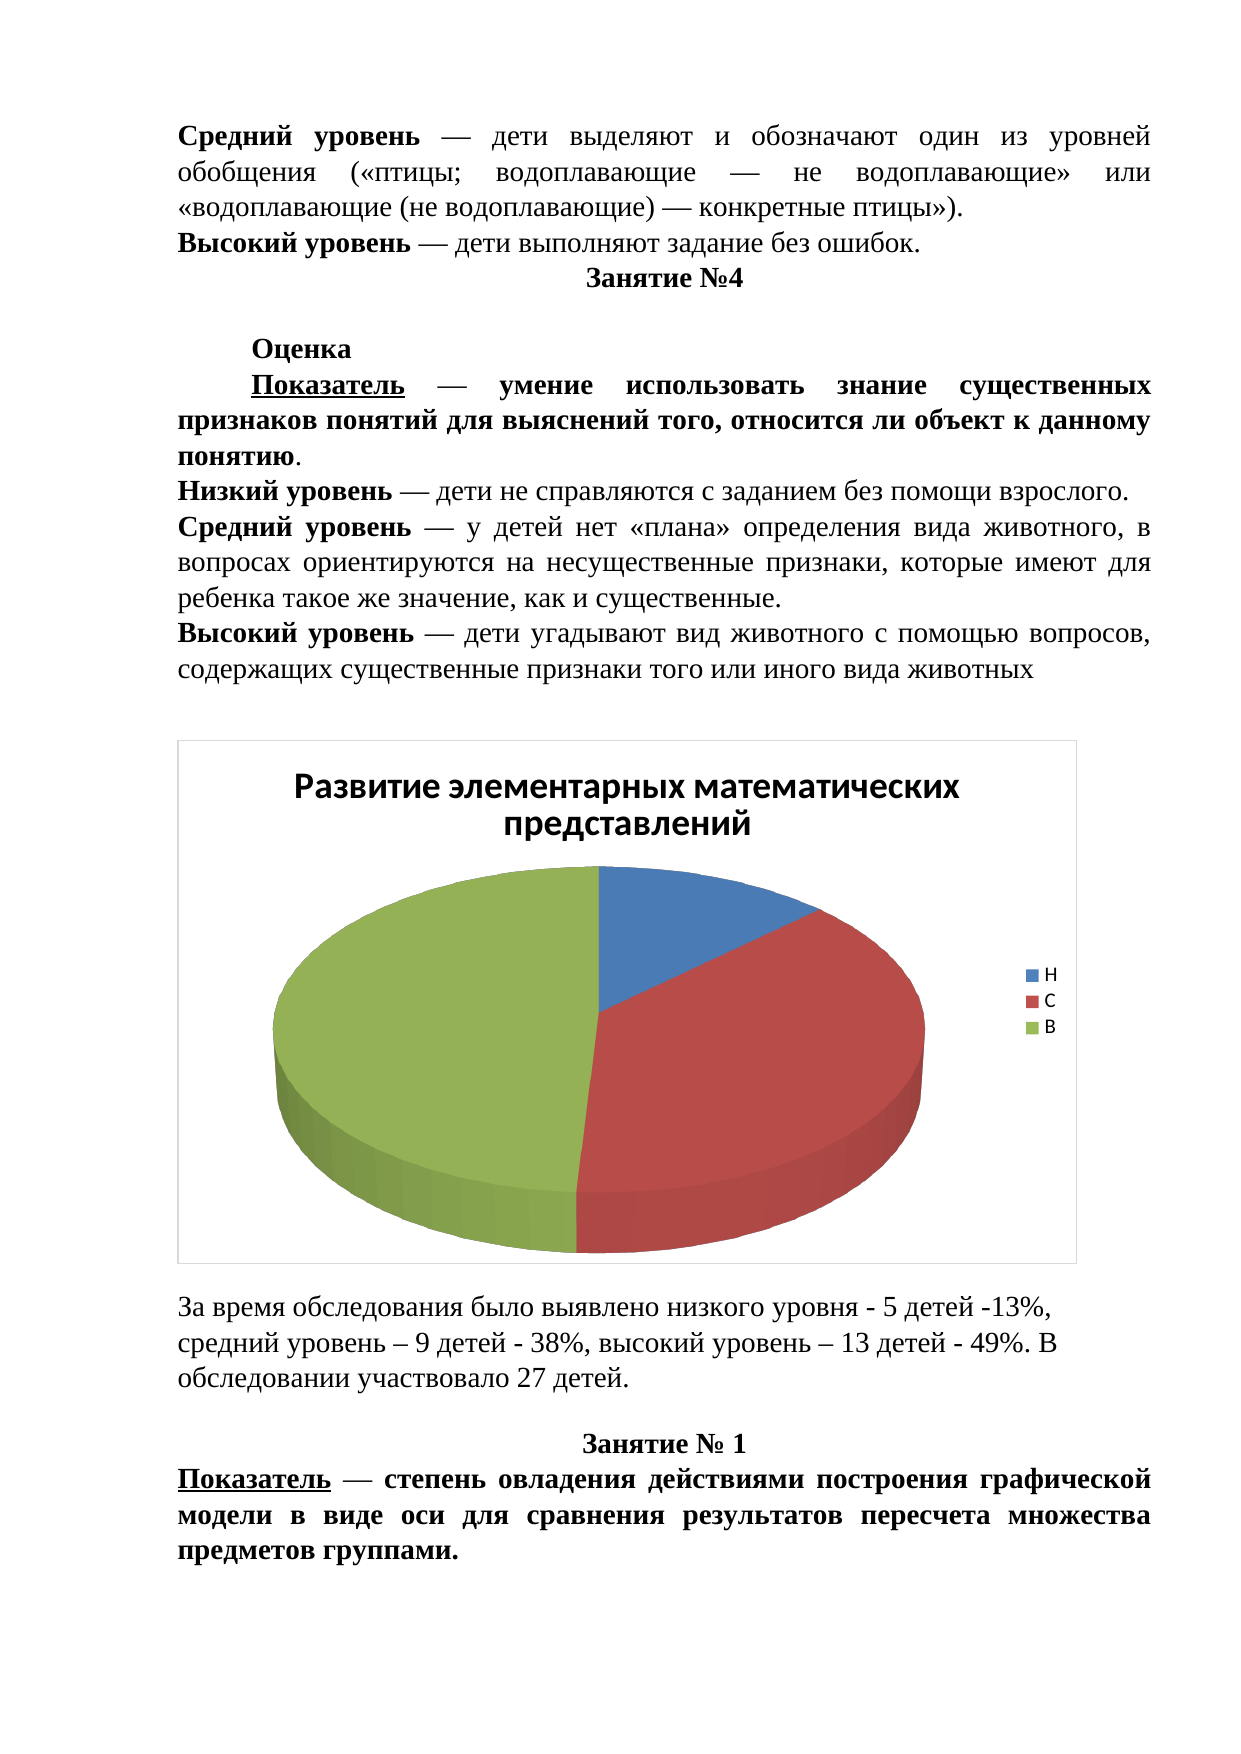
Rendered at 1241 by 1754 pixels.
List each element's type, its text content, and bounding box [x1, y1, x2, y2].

text Средний уровень — дети выделяют и обозначают один из уровней обобщения («птицы; водоплавающие — не водоплавающие» или «водоплавающие (не водоплавающие) — конкретные птицы»). [177, 118, 1152, 223]
text Средний уровень — у детей нет «плана» определения вида животного, в вопросах ориентируются на несущественные признаки, которые имеют для ребенка такое же значение, как и существенные. [177, 509, 1152, 613]
text Показатель — умение использовать знание существенных признаков понятий для выяснений того, относится ли объект к данному понятию. [177, 367, 1152, 471]
text За время обследования было выявлено низкого уровня - 5 детей -13%, средний уровень – 9 детей - 38%, высокий уровень – 13 детей - 49%. В обследовании участвовало 27 детей. [177, 1289, 1152, 1394]
text Низкий уровень — дети не справляются с заданием без помощи взрослого. [177, 473, 1152, 507]
text Занятие № 1 [177, 1426, 1152, 1459]
text Показатель — степень овладения действиями построения графической модели в виде оси для сравнения результатов пересчета множества предметов группами. [177, 1461, 1152, 1566]
text Высокий уровень — дети угадывают вид животного с помощью вопросов, содержащих существенные признаки того или иного вида животных [177, 615, 1152, 684]
text Оценка [177, 331, 1152, 365]
text Высокий уровень — дети выполняют задание без ошибок. [177, 225, 1152, 258]
text Занятие №4 [177, 260, 1152, 294]
